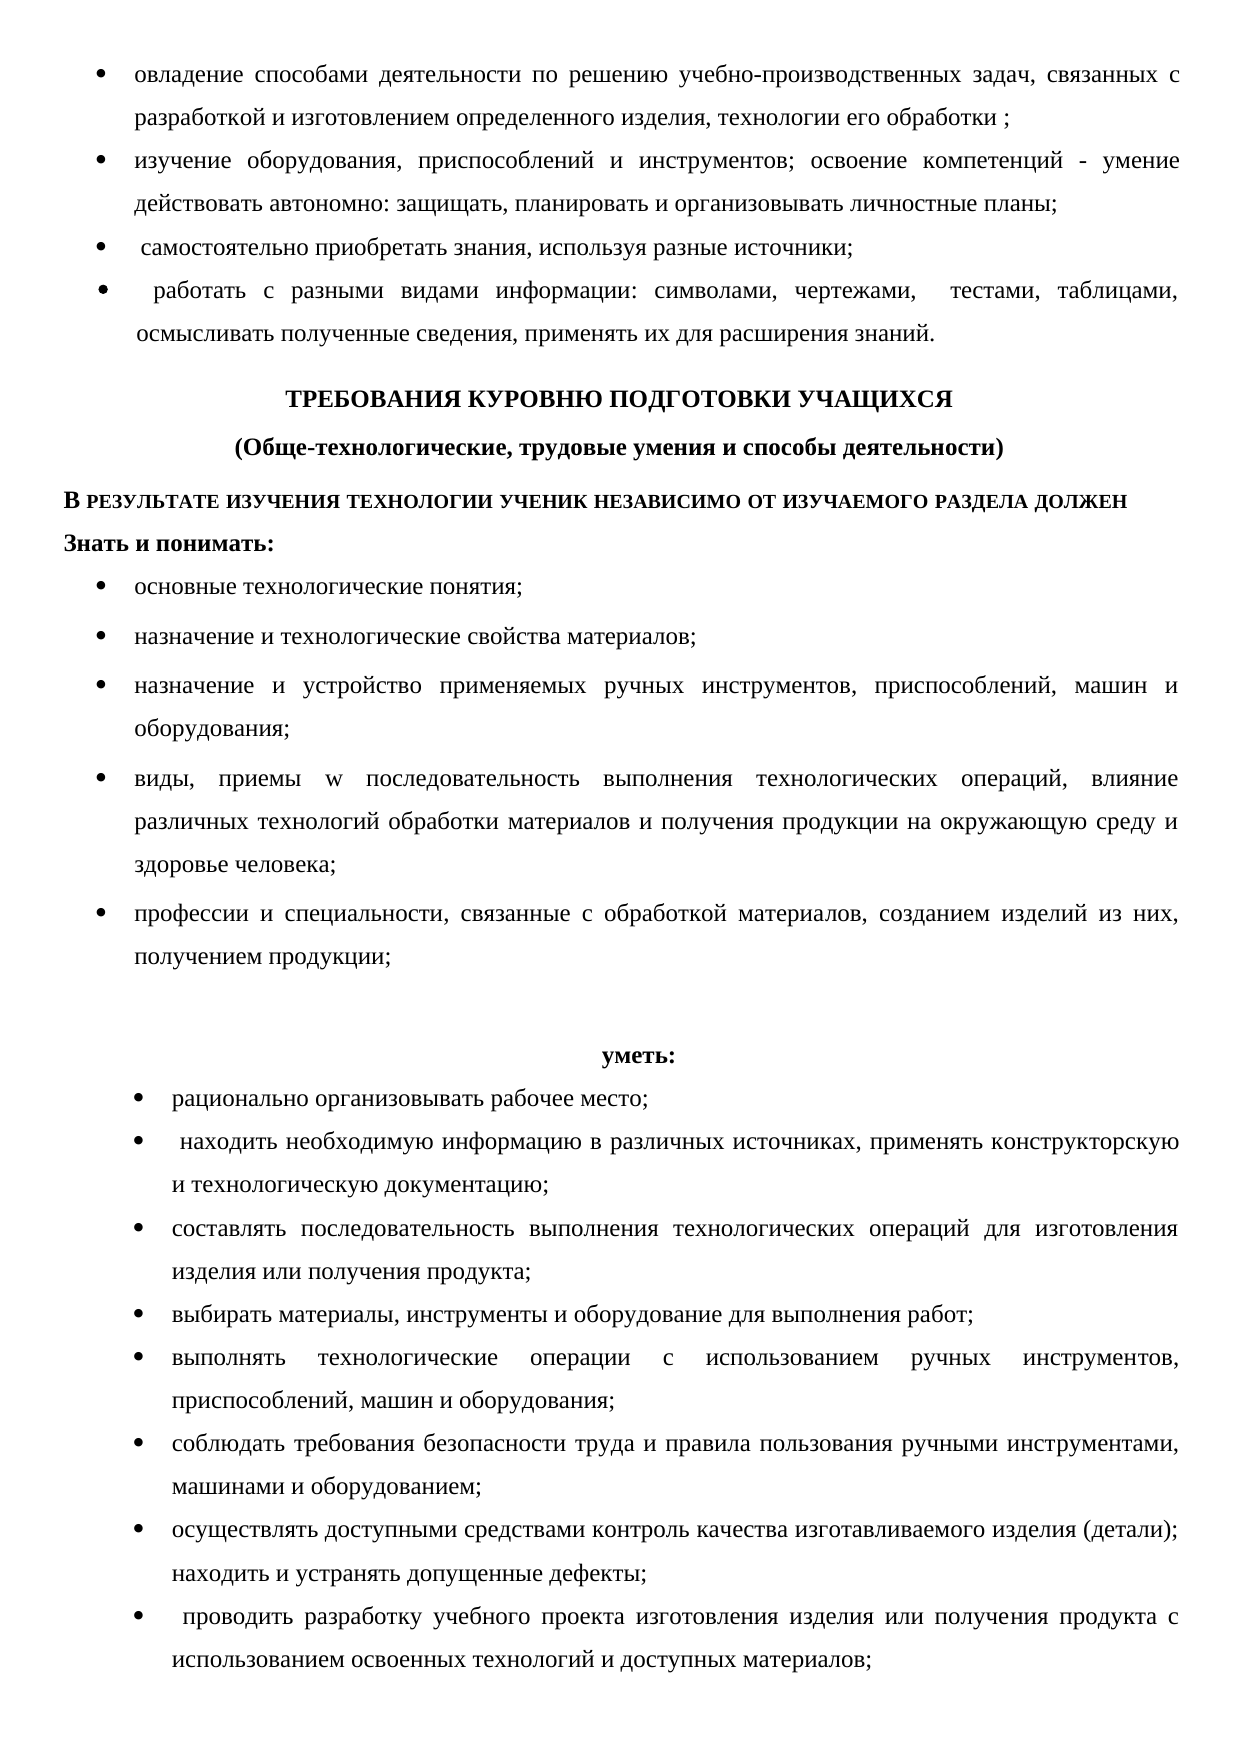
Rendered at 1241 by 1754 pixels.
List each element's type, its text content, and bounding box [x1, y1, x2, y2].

list изучение оборудования, приспособлений и инструментов; освоение компетенций - умение действовать автономно: защищать, планировать и организовывать личностные планы; [97, 145, 1181, 217]
list выполнять технологические операции с использованием ручных инструментов, приспособлений, машин и оборудования; [134, 1342, 1179, 1414]
text уметь: [63, 1040, 1181, 1069]
list работать с разными видами информации: символами, чертежами, тестами, таблицами, осмысливать полученные сведения, применять их для расширения знаний. [99, 275, 1179, 347]
text (Обще-технологические, трудовые умения и способы деятельности) [59, 432, 1179, 461]
list составлять последовательность выполнения технологических операций для изготовления изделия или получения продукта; [134, 1213, 1179, 1284]
list виды, приемы w последовательность выполнения технологических операций, влияние различных технологий обработки материалов и получения продукции на окружающую среду и здоровье человека; [97, 763, 1179, 878]
list профессии и специальности, связанные с обработкой материалов, созданием изделий из них, получением продукции; [97, 898, 1179, 970]
list выбирать материалы, инструменты и оборудование для выполнения работ; [134, 1299, 1179, 1328]
list назначение и устройство применяемых ручных инструментов, приспособлений, машин и оборудования; [97, 670, 1179, 742]
list находить необходимую информацию в различных источниках, применять конструкторскую и технологическую документацию; [134, 1126, 1179, 1198]
list назначение и технологические свойства материалов; [97, 621, 1179, 649]
list самостоятельно приобретать знания, используя разные источники; [97, 232, 1181, 260]
list основные технологические понятия; [97, 571, 1179, 600]
list рационально организовывать рабочее место; [134, 1083, 1179, 1112]
list соблюдать требования безопасности труда и правила пользования ручными инструментами, машинами и оборудованием; [134, 1428, 1179, 1500]
list овладение способами деятельности по решению учебно-производственных задач, связанных с разработкой и изготовлением определенного изделия, технологии его обработки ; [97, 59, 1181, 131]
text В результате изучения технологии ученик независимо от изучаемого раздела должен [63, 485, 1179, 514]
text ТРЕБОВАНИЯ КУРОВНЮ ПОДГОТОВКИ УЧАЩИХСЯ [59, 384, 1179, 413]
list проводить разработку учебного проекта изготовления изделия или получения продукта с использованием освоенных технологий и доступных материалов; [134, 1601, 1179, 1673]
text Знать и понимать: [63, 528, 1181, 557]
list осуществлять доступными средствами контроль качества изготавливаемого изделия (детали); находить и устранять допущенные дефекты; [134, 1514, 1179, 1586]
